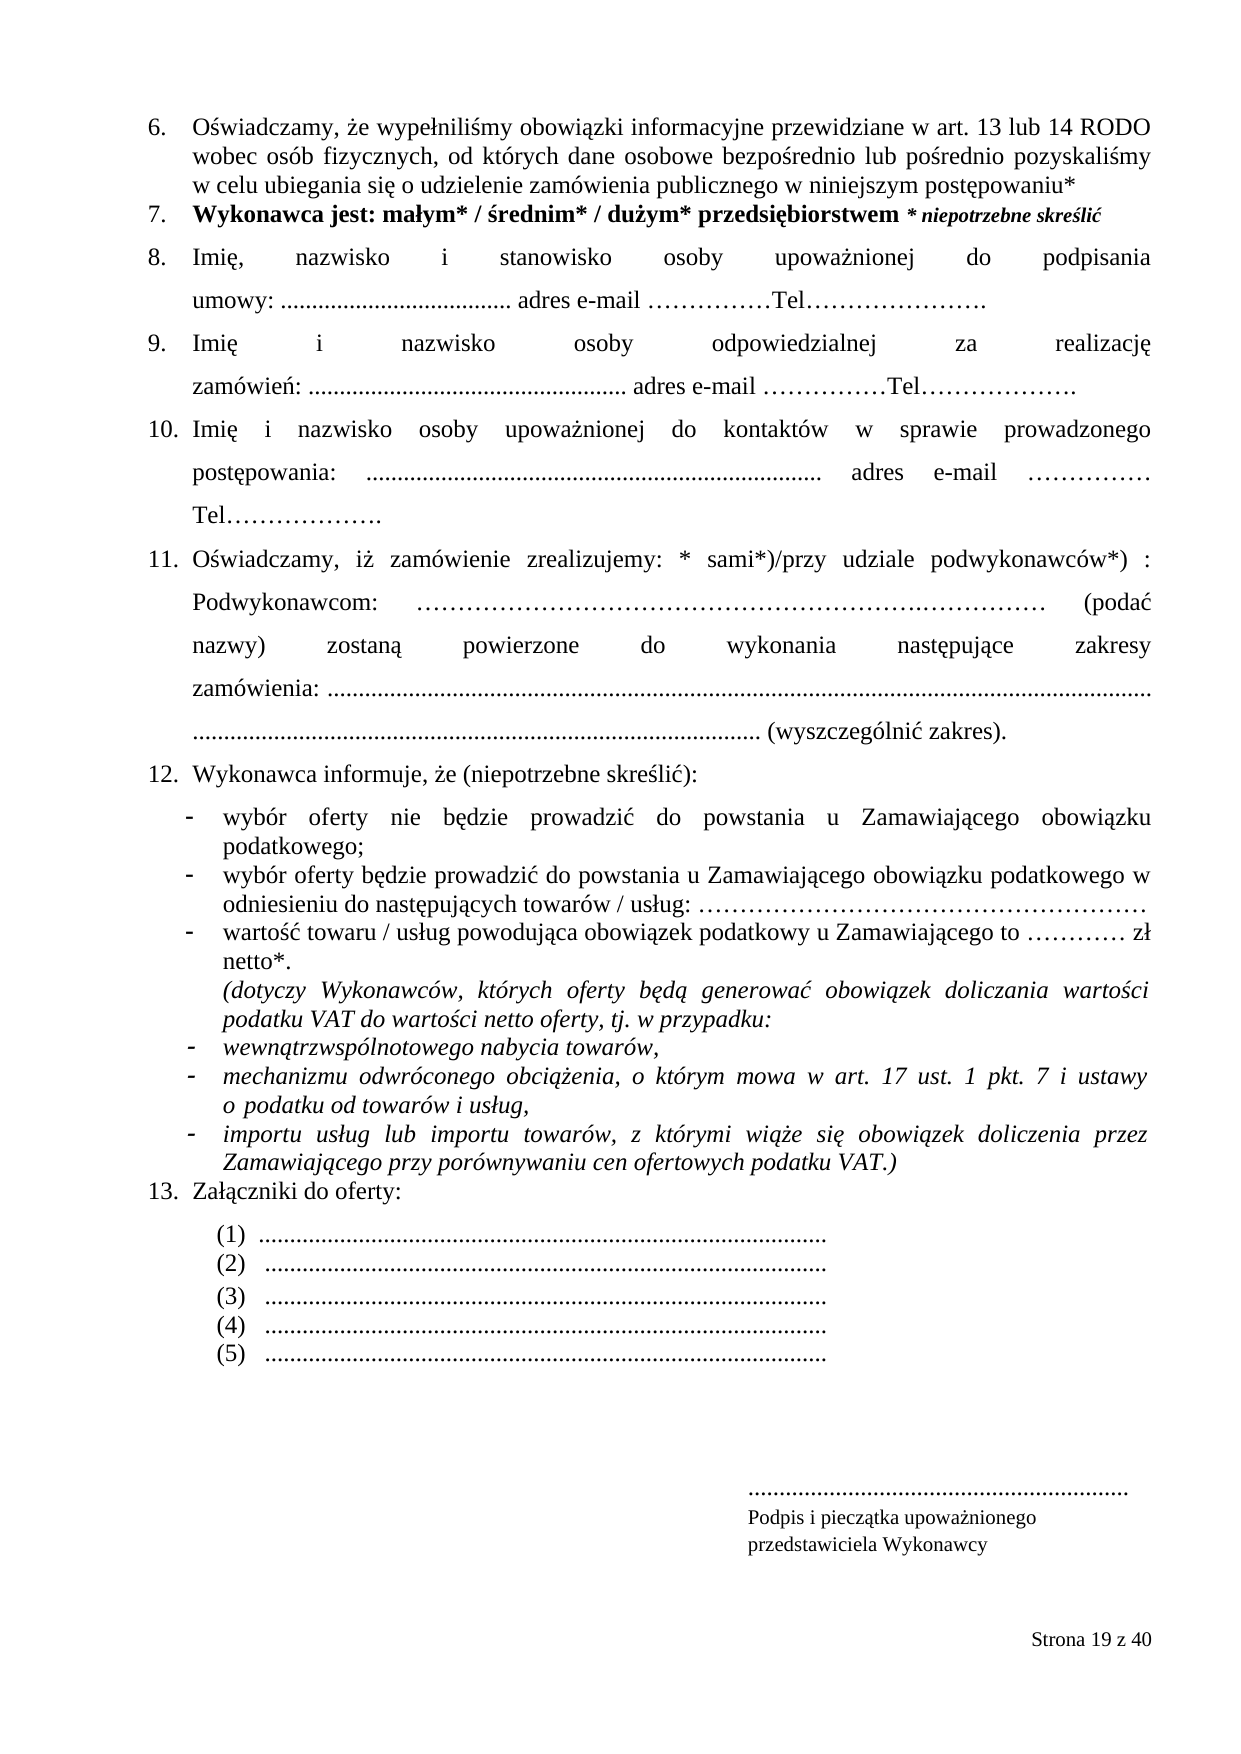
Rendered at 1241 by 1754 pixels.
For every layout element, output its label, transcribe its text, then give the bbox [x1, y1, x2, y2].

list wartość towaru / usług powodująca obowiązek podatkowy u Zamawiającego to ………… zł netto*. [185, 917, 1152, 975]
list Wykonawca jest: małym* / średnim* / dużym* przedsiębiorstwem * niepotrzebne skreślić [148, 199, 1152, 227]
list Imię, nazwisko i stanowisko osoby upoważnionej do podpisania umowy: ..................................... adres e-mail ……………Tel…………………. [148, 242, 1152, 314]
list Imię i nazwisko osoby upoważnionej do kontaktów w sprawie prowadzonego postępowania: ......................................................................... adres e-mail ……………Tel………………. [148, 414, 1152, 529]
text (dotyczy Wykonawców, których oferty będą generować obowiązek doliczania wartości podatku VAT do wartości netto oferty, tj. w przypadku: [223, 975, 1152, 1032]
text (2) .......................................................................................... [148, 1248, 1152, 1277]
list Załączniki do oferty: [148, 1176, 1152, 1205]
text (3) .......................................................................................... [148, 1281, 1152, 1310]
text (5) .......................................................................................... [148, 1338, 1152, 1367]
list wybór oferty nie będzie prowadzić do powstania u Zamawiającego obowiązku podatkowego; [185, 802, 1152, 860]
list Wykonawca informuje, że (niepotrzebne skreślić): [148, 759, 1152, 788]
list wybór oferty będzie prowadzić do powstania u Zamawiającego obowiązku podatkowego w odniesieniu do następujących towarów / usług: ……………………………………………… [185, 860, 1152, 917]
list Imię i nazwisko osoby odpowiedzialnej za realizację zamówień: ................................................... adres e-mail ……………Tel………………. [148, 328, 1152, 400]
list importu usług lub importu towarów, z którymi wiąże się obowiązek doliczenia przez Zamawiającego przy porównywaniu cen ofertowych podatku VAT.) [185, 1119, 1152, 1176]
list Oświadczamy, iż zamówienie zrealizujemy: * sami*)/przy udziale podwykonawców*) : Podwykonawcom: …………………………………………………….…………… (podać nazwy) zostaną powierzone do wykonania następujące zakresy zamówienia: ............................................................................................................................................................................................................................... (wyszczególnić zakres). [148, 544, 1152, 745]
list wewnątrzwspólnotowego nabycia towarów, [185, 1032, 1152, 1061]
text przedstawiciela Wykonawcy [369, 1532, 1152, 1556]
list mechanizmu odwróconego obciążenia, o którym mowa w art. 17 ust. 1 pkt. 7 i ustawy o podatku od towarów i usług, [185, 1061, 1152, 1119]
list Oświadczamy, że wypełniliśmy obowiązki informacyjne przewidziane w art. 13 lub 14 RODO wobec osób fizycznych, od których dane osobowe bezpośrednio lub pośrednio pozyskaliśmy w celu ubiegania się o udzielenie zamówienia publicznego w niniejszym postępowaniu* [148, 112, 1152, 199]
text ............................................................. [369, 1472, 1152, 1500]
text (1) ........................................................................................... [148, 1219, 1152, 1248]
text (4) .......................................................................................... [148, 1310, 1152, 1338]
text Podpis i pieczątka upoważnionego [369, 1504, 1152, 1529]
